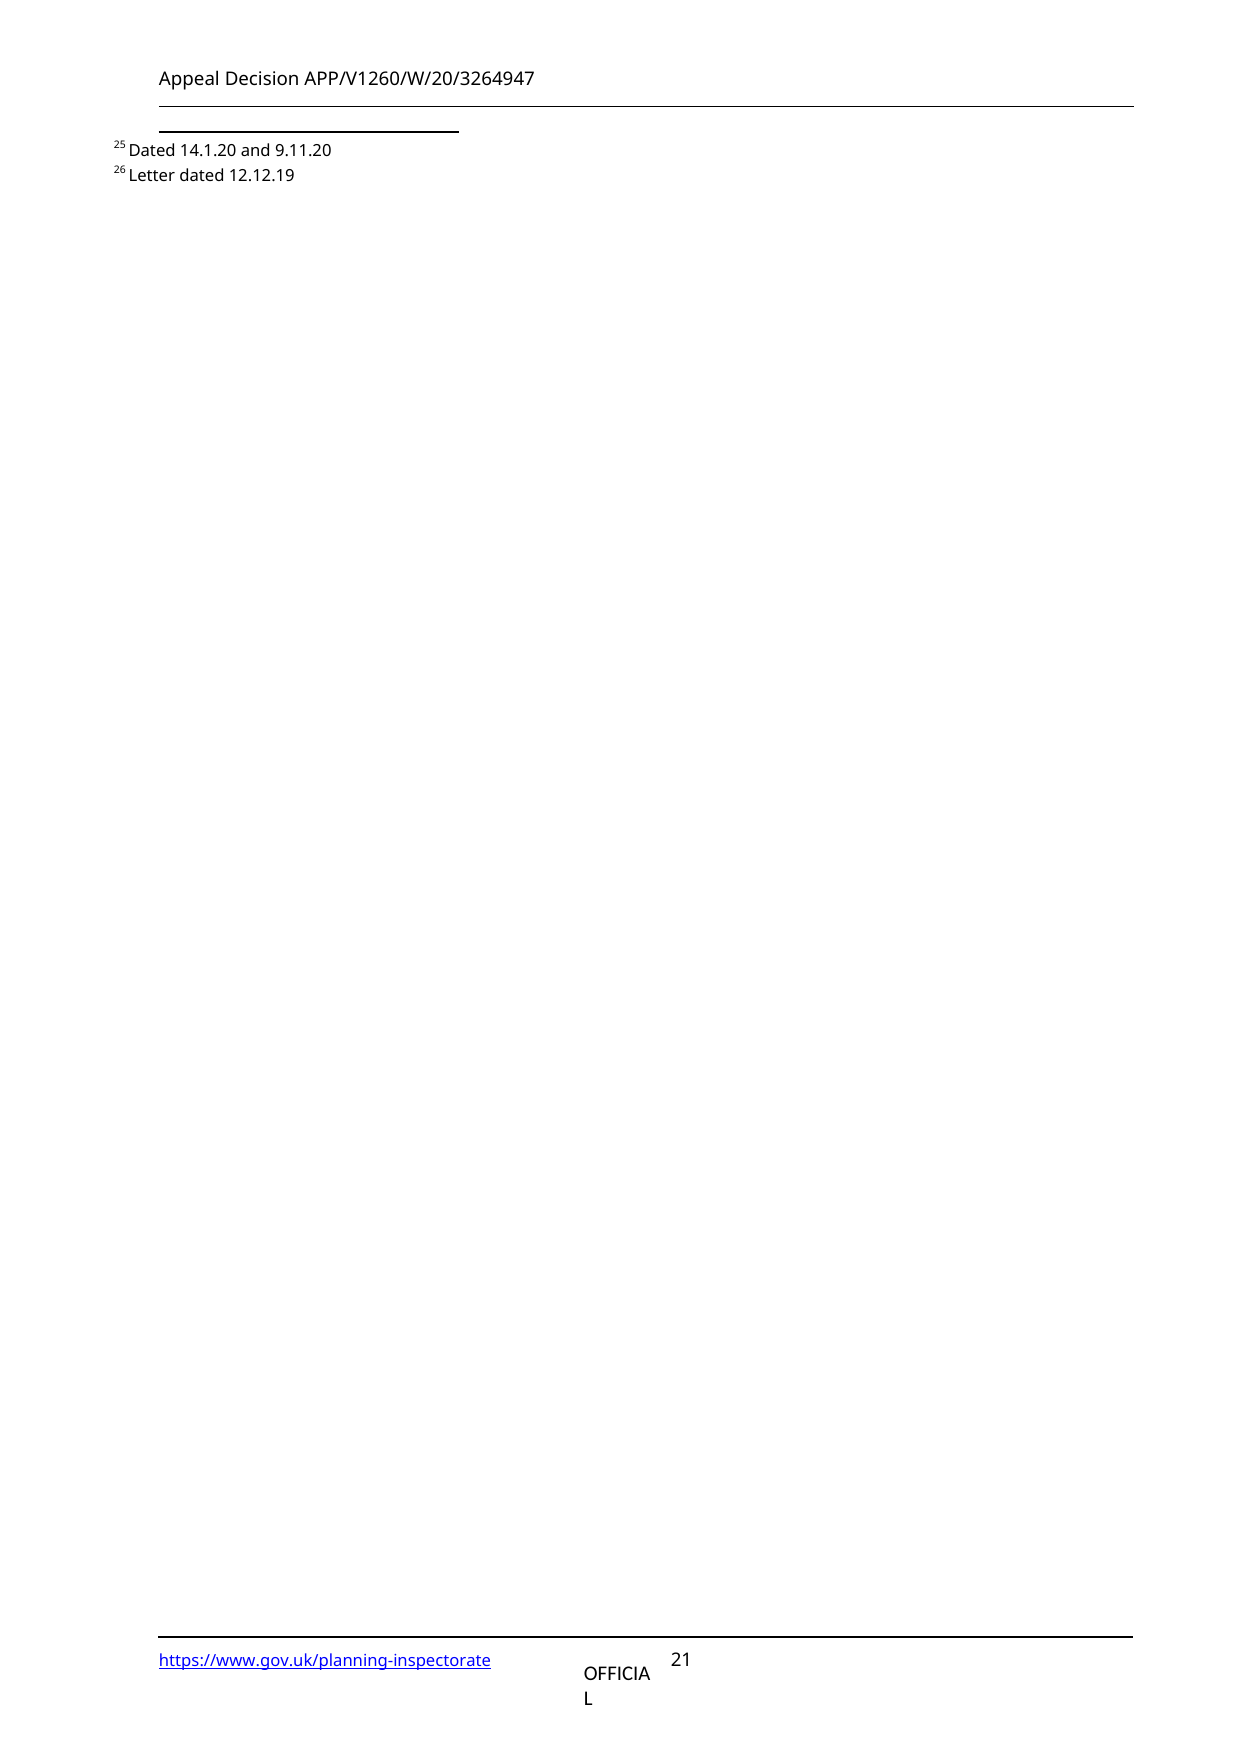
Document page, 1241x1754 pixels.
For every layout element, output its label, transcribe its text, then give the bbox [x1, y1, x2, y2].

text 26 Letter dated 12.12.19 [114, 162, 1151, 186]
text 25 Dated 14.1.20 and 9.11.20 [114, 137, 1151, 162]
